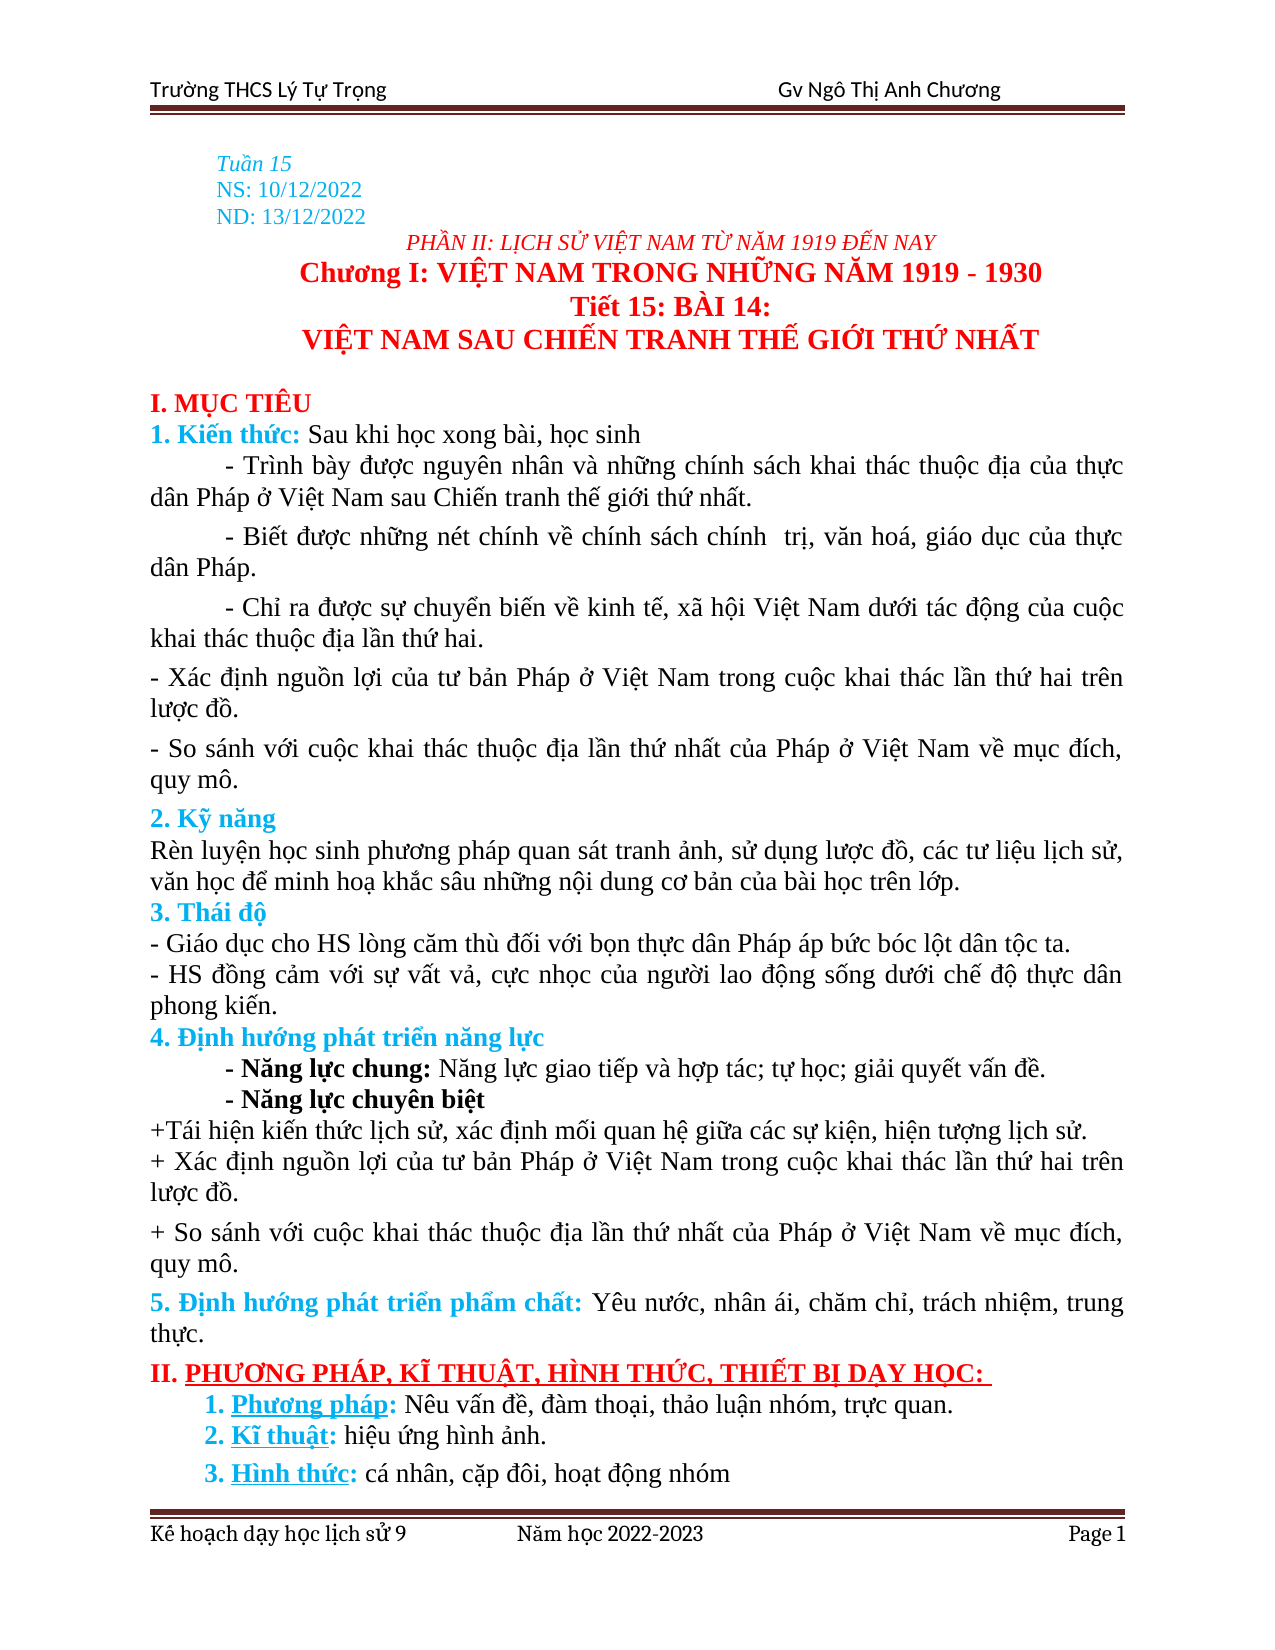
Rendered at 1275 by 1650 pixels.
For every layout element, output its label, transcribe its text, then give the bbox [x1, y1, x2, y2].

text I. MỤC TIÊU [150, 387, 1125, 418]
text - Năng lực chung: Năng lực giao tiếp và hợp tác; tự học; giải quyết vấn đề. [150, 1052, 1125, 1083]
text - Trình bày được nguyên nhân và những chính sách khai thác thuộc địa của thực dân Pháp ở Việt Nam sau Chiến tranh thế giới thứ nhất. [150, 449, 1125, 512]
text - Chỉ ra được sự chuyển biến về kinh tế, xã hội Việt Nam dưới tác động của cuộc khai thác thuộc địa lần thứ hai. [150, 591, 1125, 653]
text + So sánh với cuộc khai thác thuộc địa lần thứ nhất của Pháp ở Việt Nam về mục đích, quy mô. [150, 1216, 1125, 1278]
text 5. Định hướng phát triển phẩm chất: Yêu nước, nhân ái, chăm chỉ, trách nhiệm, trung thực. [150, 1286, 1125, 1349]
text - HS đồng cảm với sự vất vả, cực nhọc của người lao động sống dưới chế độ thực dân phong kiến. [150, 958, 1125, 1021]
text +Tái hiện kiến thức lịch sử, xác định mối quan hệ giữa các sự kiện, hiện tượng lịch sử. [150, 1114, 1125, 1145]
text 3. Thái độ [150, 896, 1050, 927]
text VIỆT NAM SAU CHIẾN TRANH THẾ GIỚI THỨ NHẤT [169, 322, 1125, 356]
text - Biết được những nét chính về chính sách chính trị, văn hoá, giáo dục của thực dân Pháp. [150, 520, 1125, 582]
text + Xác định nguồn lợi của tư bản Pháp ở Việt Nam trong cuộc khai thác lần thứ hai trên lược đồ. [150, 1145, 1125, 1207]
text 3. Hình thức: cá nhân, cặp đôi, hoạt động nhóm [150, 1457, 1125, 1488]
text 2. Kỹ năng [150, 803, 1125, 834]
text Tiết 15: BÀI 14: [169, 289, 1125, 322]
text 4. Định hướng phát triển năng lực [150, 1021, 1125, 1052]
text ND: 13/12/2022 [169, 203, 1125, 229]
text 1. Phương pháp: Nêu vấn đề, đàm thoại, thảo luận nhóm, trực quan. [150, 1388, 1125, 1419]
text - So sánh với cuộc khai thác thuộc địa lần thứ nhất của Pháp ở Việt Nam về mục đích, quy mô. [150, 732, 1125, 794]
text Rèn luyện học sinh phương pháp quan sát tranh ảnh, sử dụng lược đồ, các tư liệu lịch sử, văn học để minh hoạ khắc sâu những nội dung cơ bản của bài học trên lớp. [150, 834, 1125, 896]
text Chương I: VIỆT NAM TRONG NHỮNG NĂM 1919 - 1930 [169, 255, 1125, 289]
text 1. Kiến thức: Sau khi học xong bài, học sinh [150, 418, 1125, 449]
text NS: 10/12/2022 [169, 176, 1125, 203]
subtitle Tuần 15 [169, 150, 1125, 176]
text - Giáo dục cho HS lòng căm thù đối với bọn thực dân Pháp áp bức bóc lột dân tộc ta. [150, 927, 1125, 958]
text II. PHƯƠNG PHÁP, KĨ THUẬT, HÌNH THỨC, THIẾT BỊ DẠY HỌC: [150, 1357, 1125, 1388]
text 2. Kĩ thuật: hiệu ứng hình ảnh. [150, 1419, 1125, 1451]
text - Xác định nguồn lợi của tư bản Pháp ở Việt Nam trong cuộc khai thác lần thứ hai trên lược đồ. [150, 661, 1125, 724]
subtitle PHẦN II: LỊCH SỬ VIỆT NAM TỪ NĂM 1919 ĐẾN NAY [169, 229, 1125, 255]
text - Năng lực chuyên biệt [150, 1083, 1125, 1114]
